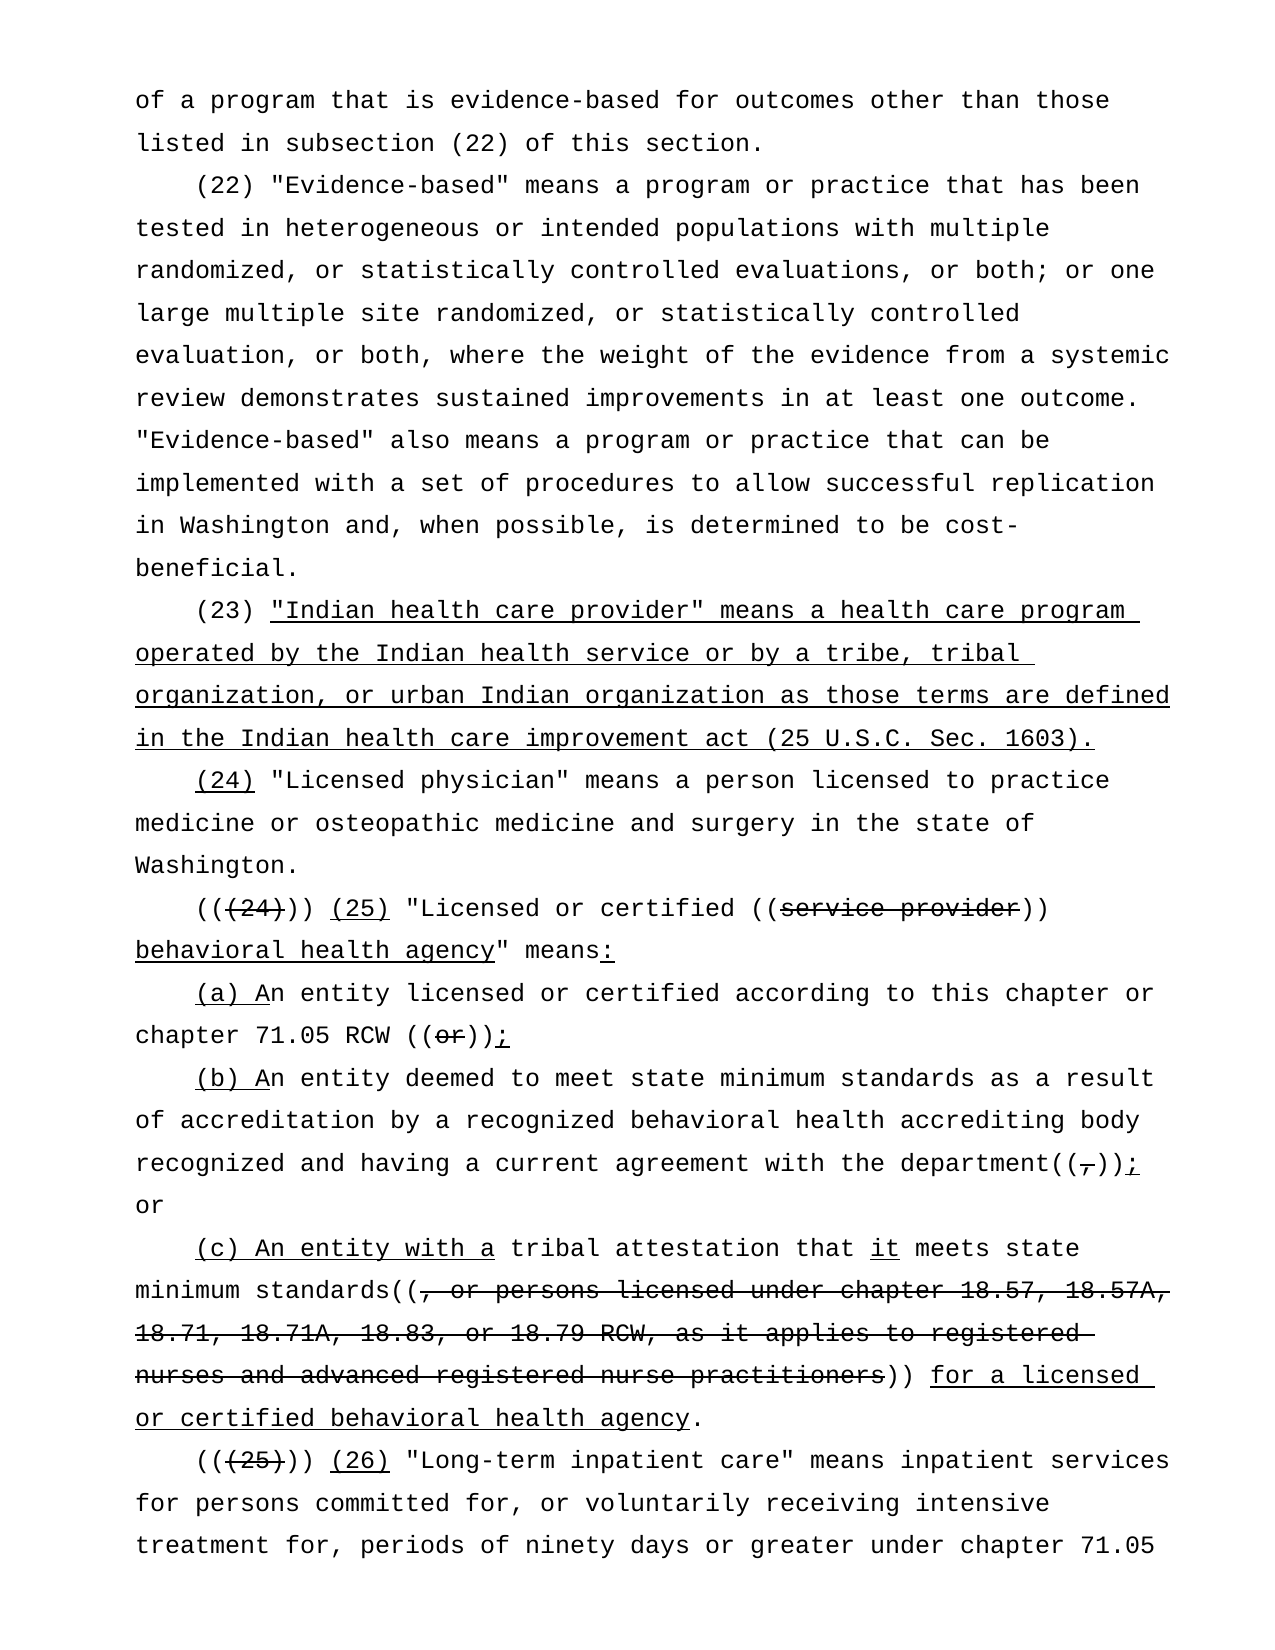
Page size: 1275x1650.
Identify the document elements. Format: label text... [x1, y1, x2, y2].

text (22) "Evidence-based" means a program or practice that has been tested in heterogeneous or intended populations with multiple randomized, or statistically controlled evaluations, or both; or one large multiple site randomized, or statistically controlled evaluation, or both, where the weight of the evidence from a systemic review demonstrates sustained improvements in at least one outcome. "Evidence-based" also means a program or practice that can be implemented with a set of procedures to allow successful replication in Washington and, when possible, is determined to be cost-beneficial. [135, 160, 1170, 585]
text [135, 1435, 1170, 1562]
text (a) An entity licensed or certified according to this chapter or chapter 71.05 RCW ((or)); [135, 967, 1170, 1052]
text (23) "Indian health care provider" means a health care program operated by the Indian health service or by a tribe, tribal organization, or urban Indian organization as those terms are defined in the Indian health care improvement act (25 U.S.C. Sec. 1603). [135, 708, 1170, 755]
text (b) An entity deemed to meet state minimum standards as a result of accreditation by a recognized behavioral health accrediting body recognized and having a current agreement with the department((,)); or [135, 1052, 1170, 1222]
text (c) An entity with a tribal attestation that it meets state minimum standards((, or persons licensed under chapter 18.57, 18.57A, 18.71, 18.71A, 18.83, or 18.79 RCW, as it applies to registered nurses and advanced registered nurse practitioners)) for a licensed or certified behavioral health agency. [135, 1222, 1170, 1435]
text (23) "Indian health care provider" means a health care program operated by the Indian health service or by a tribe, tribal organization, or urban Indian organization as those terms are defined in the Indian health care improvement act (25 U.S.C. Sec. 1603). [135, 585, 1170, 706]
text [135, 75, 1170, 160]
text (((24))) (25) "Licensed or certified ((service provider)) behavioral health agency" means: [135, 882, 1170, 967]
text (24) "Licensed physician" means a person licensed to practice medicine or osteopathic medicine and surgery in the state of Washington. [135, 755, 1170, 882]
